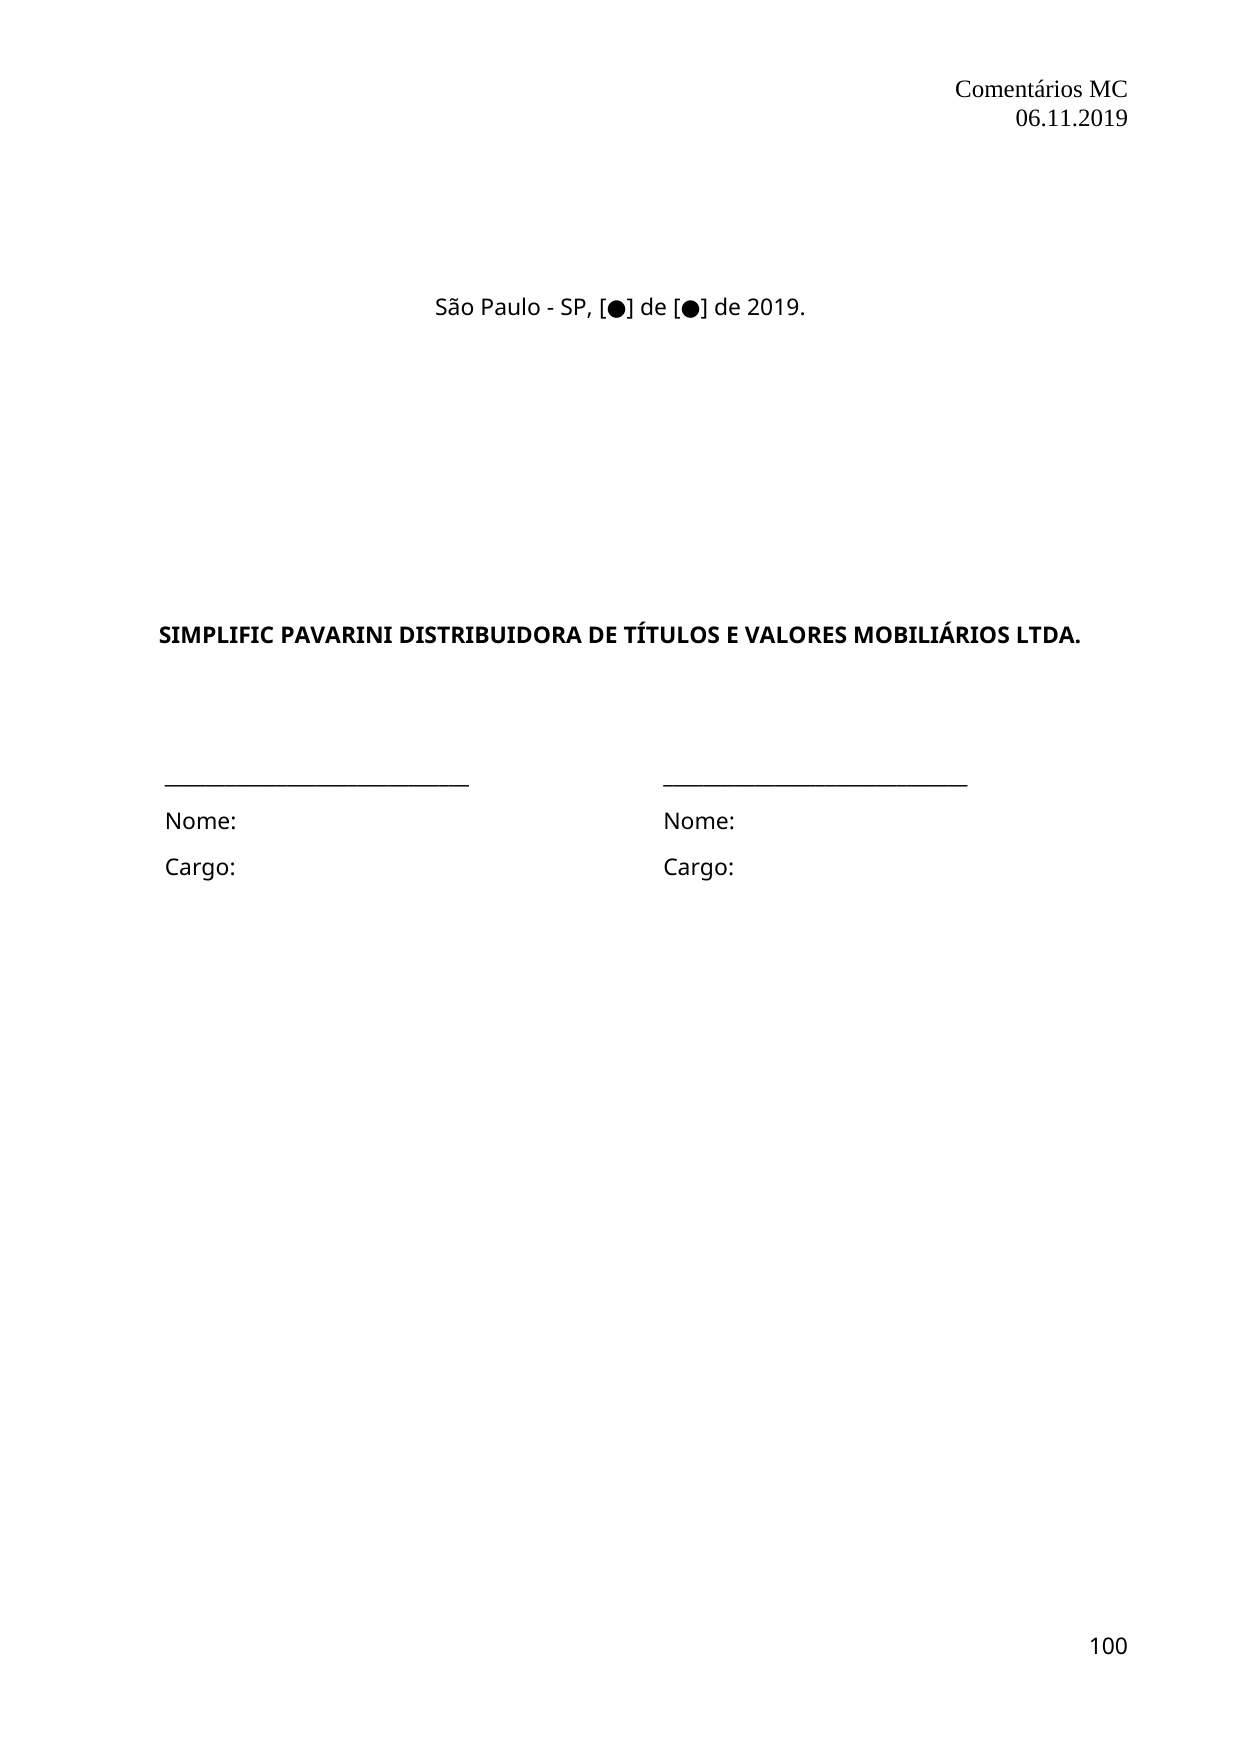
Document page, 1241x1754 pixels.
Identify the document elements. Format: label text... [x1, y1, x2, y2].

table_header ______________________________ [652, 759, 1080, 805]
text São Paulo - SP, [●] de [●] de 2019. [112, 291, 1128, 322]
table_cell Cargo: [153, 850, 652, 896]
table_cell Nome: [652, 805, 1080, 850]
table_cell Nome: [153, 805, 652, 850]
table_header ______________________________ [153, 759, 652, 805]
table_cell Cargo: [652, 850, 1080, 896]
text SIMPLIFIC PAVARINI DISTRIBUIDORA DE TÍTULOS E VALORES MOBILIÁRIOS LTDA. [112, 619, 1128, 650]
